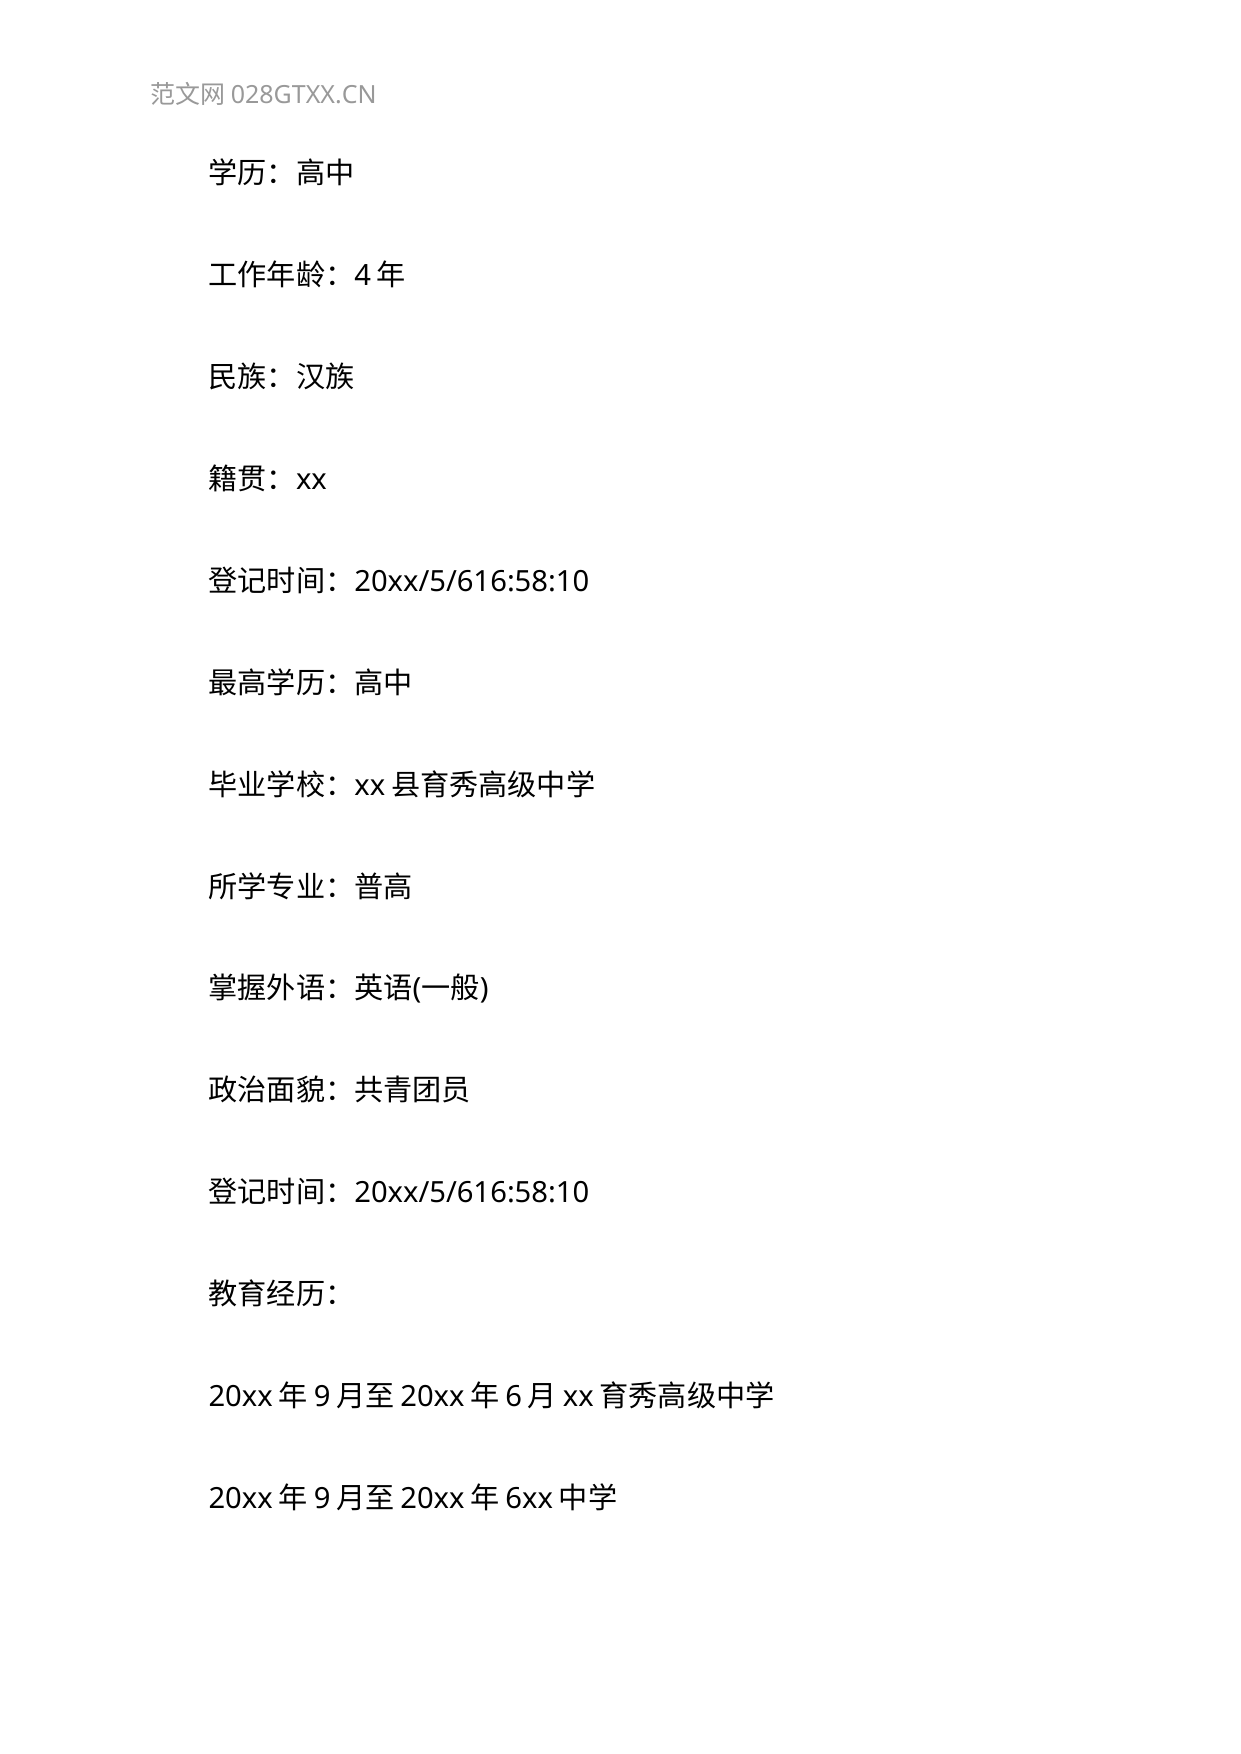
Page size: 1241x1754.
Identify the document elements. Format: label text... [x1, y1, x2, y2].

text 学历：高中 [150, 150, 1090, 192]
text 工作年龄：4年 [150, 252, 1090, 294]
text 掌握外语：英语(一般) [150, 965, 1090, 1007]
text 登记时间：20xx/5/616:58:10 [150, 1169, 1090, 1211]
text 籍贯：xx [150, 456, 1090, 498]
text 20xx年9月至20xx年6xx中学 [150, 1474, 1090, 1517]
text 政治面貌：共青团员 [150, 1067, 1090, 1109]
text 最高学历：高中 [150, 659, 1090, 702]
text 20xx年9月至20xx年6月xx育秀高级中学 [150, 1372, 1090, 1415]
text 毕业学校：xx县育秀高级中学 [150, 761, 1090, 804]
text 登记时间：20xx/5/616:58:10 [150, 557, 1090, 600]
text 教育经历： [150, 1271, 1090, 1313]
text 所学专业：普高 [150, 863, 1090, 906]
text 民族：汉族 [150, 354, 1090, 396]
